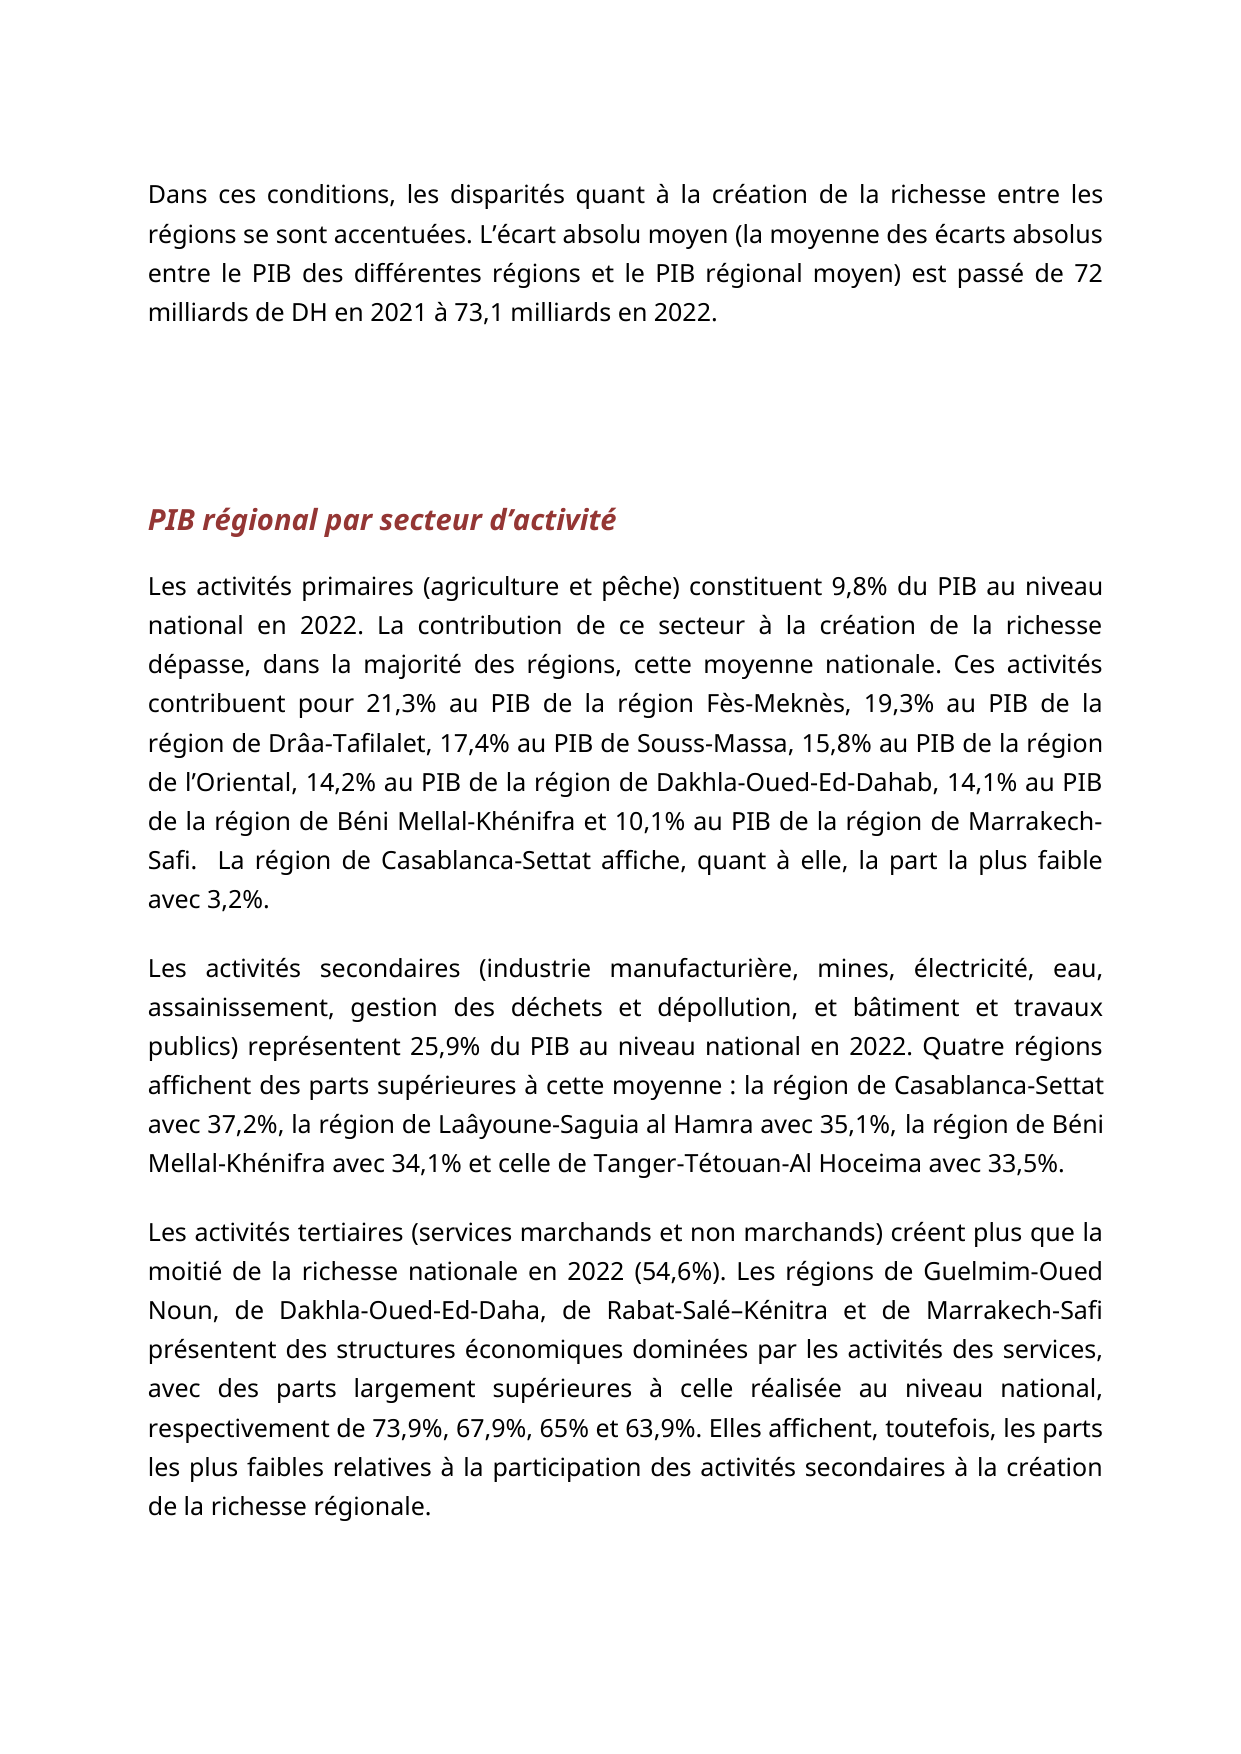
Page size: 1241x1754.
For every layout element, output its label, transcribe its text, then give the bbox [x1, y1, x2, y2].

text Les activités primaires (agriculture et pêche) constituent 9,8% du PIB au niveau national en 2022. La contribution de ce secteur à la création de la richesse dépasse, dans la majorité des régions, cette moyenne nationale. Ces activités contribuent pour 21,3% au PIB de la région Fès-Meknès, 19,3% au PIB de la région de Drâa-Tafilalet, 17,4% au PIB de Souss-Massa, 15,8% au PIB de la région de l’Oriental, 14,2% au PIB de la région de Dakhla-Oued-Ed-Dahab, 14,1% au PIB de la région de Béni Mellal-Khénifra et 10,1% au PIB de la région de Marrakech-Safi. La région de Casablanca-Settat affiche, quant à elle, la part la plus faible avec 3,2%. [148, 568, 1104, 916]
text Dans ces conditions, les disparités quant à la création de la richesse entre les régions se sont accentuées. L’écart absolu moyen (la moyenne des écarts absolus entre le PIB des différentes régions et le PIB régional moyen) est passé de 72 milliards de DH en 2021 à 73,1 milliards en 2022. [148, 177, 1104, 329]
text Les activités secondaires (industrie manufacturière, mines, électricité, eau, assainissement, gestion des déchets et dépollution, et bâtiment et travaux publics) représentent 25,9% du PIB au niveau national en 2022. Quatre régions affichent des parts supérieures à cette moyenne : la région de Casablanca-Settat avec 37,2%, la région de Laâyoune-Saguia al Hamra avec 35,1%, la région de Béni Mellal-Khénifra avec 34,1% et celle de Tanger-Tétouan-Al Hoceima avec 33,5%. [148, 950, 1104, 1180]
text Les activités tertiaires (services marchands et non marchands) créent plus que la moitié de la richesse nationale en 2022 (54,6%). Les régions de Guelmim-Oued Noun, de Dakhla-Oued-Ed-Daha, de Rabat-Salé–Kénitra et de Marrakech-Safi présentent des structures économiques dominées par les activités des services, avec des parts largement supérieures à celle réalisée au niveau national, respectivement de 73,9%, 67,9%, 65% et 63,9%. Elles affichent, toutefois, les parts les plus faibles relatives à la participation des activités secondaires à la création de la richesse régionale. [148, 1214, 1104, 1523]
text PIB régional par secteur d’activité [148, 500, 1104, 539]
